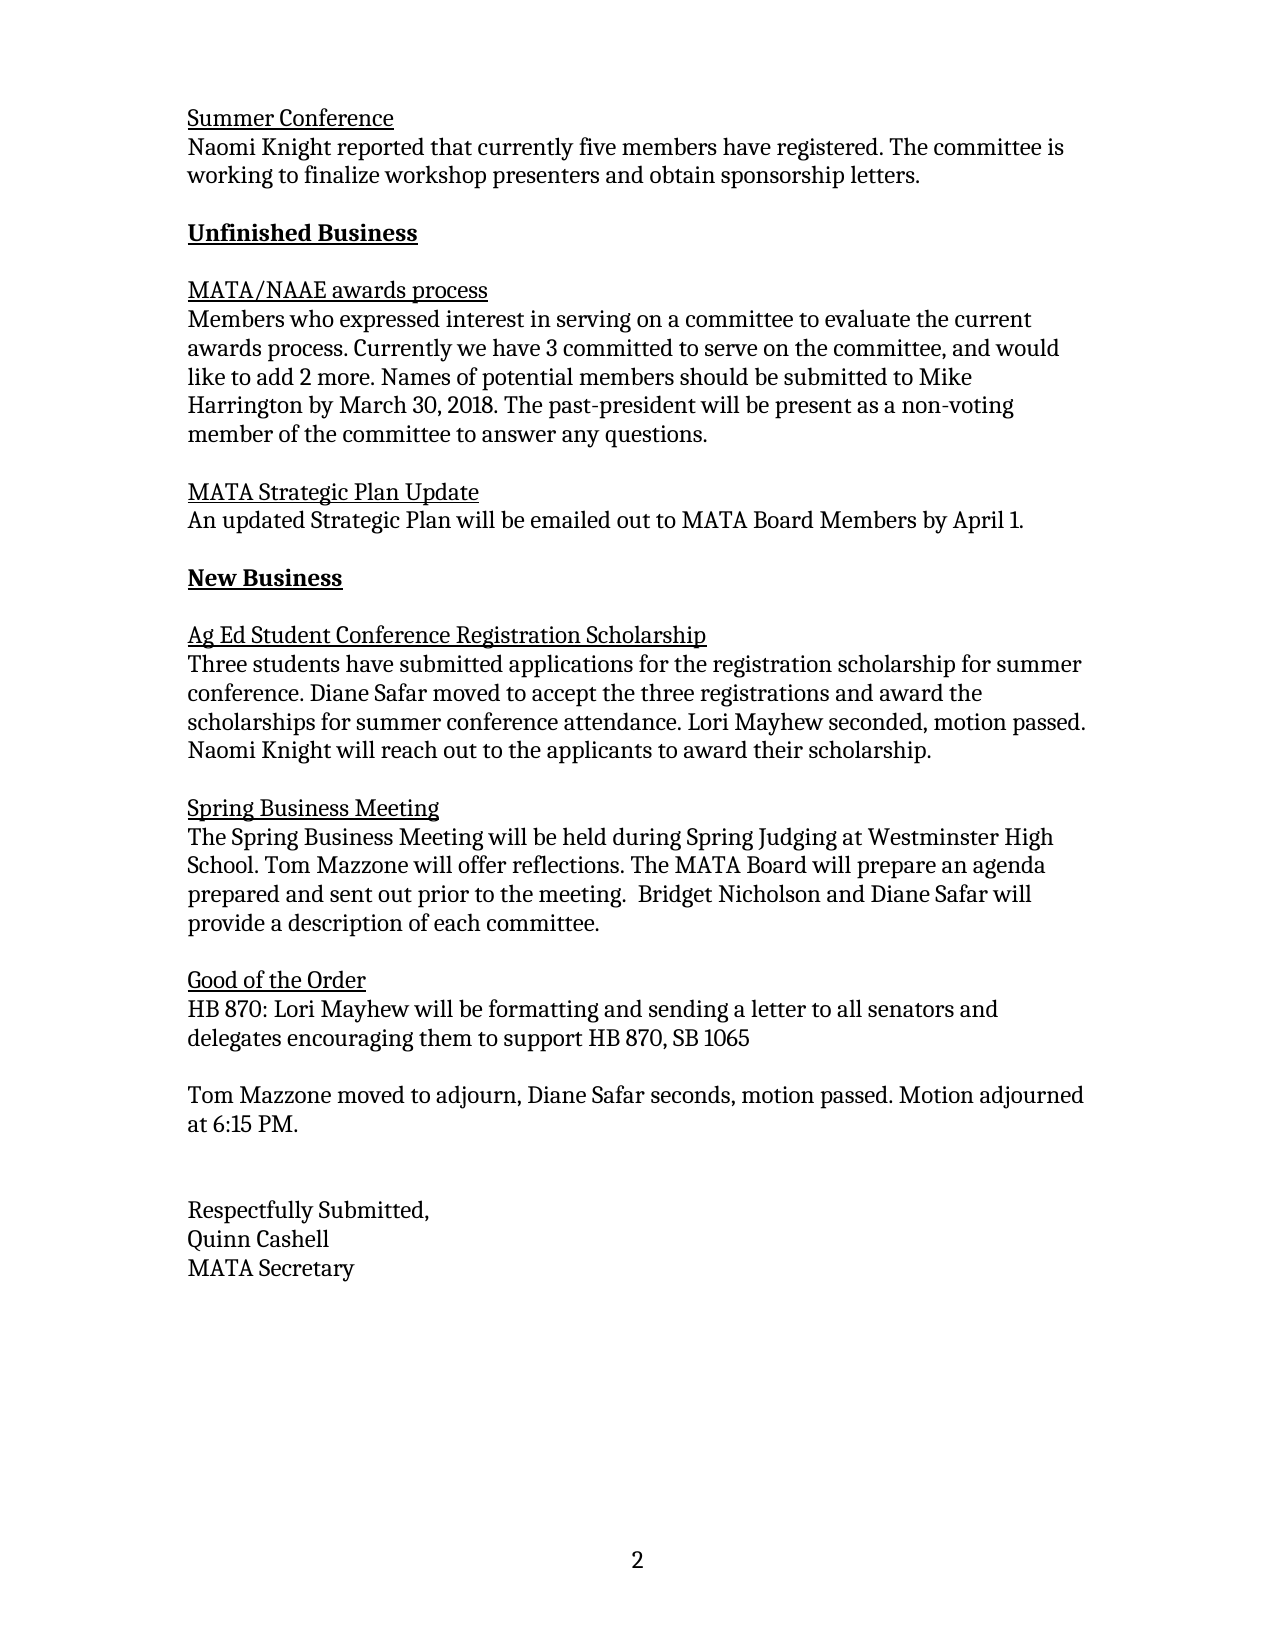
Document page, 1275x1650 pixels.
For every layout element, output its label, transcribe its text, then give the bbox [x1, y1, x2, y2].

text MATA Strategic Plan Update [187, 477, 1087, 506]
text Good of the Order [187, 966, 1087, 995]
text Respectfully Submitted, [187, 1196, 1087, 1225]
text Unfinished Business [187, 219, 1087, 247]
text Members who expressed interest in serving on a committee to evaluate the current awards process. Currently we have 3 committed to serve on the committee, and would like to add 2 more. Names of potential members should be submitted to Mike Harrington by March 30, 2018. The past-president will be present as a non-voting member of the committee to answer any questions. [187, 305, 1087, 449]
text Three students have submitted applications for the registration scholarship for summer conference. Diane Safar moved to accept the three registrations and award the scholarships for summer conference attendance. Lori Mayhew seconded, motion passed. Naomi Knight will reach out to the applicants to award their scholarship. [187, 650, 1087, 765]
text Naomi Knight reported that currently five members have registered. The committee is working to finalize workshop presenters and obtain sponsorship letters. [187, 132, 1087, 190]
text Summer Conference [187, 104, 1087, 132]
text New Business [187, 564, 1087, 592]
text The Spring Business Meeting will be held during Spring Judging at Westminster High School. Tom Mazzone will offer reflections. The MATA Board will prepare an agenda prepared and sent out prior to the meeting. Bridget Nicholson and Diane Safar will provide a description of each committee. [187, 822, 1087, 937]
text HB 870: Lori Mayhew will be formatting and sending a letter to all senators and delegates encouraging them to support HB 870, SB 1065 [187, 995, 1087, 1052]
text Spring Business Meeting [187, 794, 1087, 822]
text An updated Strategic Plan will be emailed out to MATA Board Members by April 1. [187, 506, 1087, 535]
text Tom Mazzone moved to adjourn, Diane Safar seconds, motion passed. Motion adjourned at 6:15 PM. [187, 1081, 1087, 1139]
text MATA Secretary [187, 1254, 1087, 1282]
text MATA/NAAE awards process [187, 276, 1087, 305]
text Quinn Cashell [187, 1225, 1087, 1254]
text Ag Ed Student Conference Registration Scholarship [187, 621, 1087, 650]
